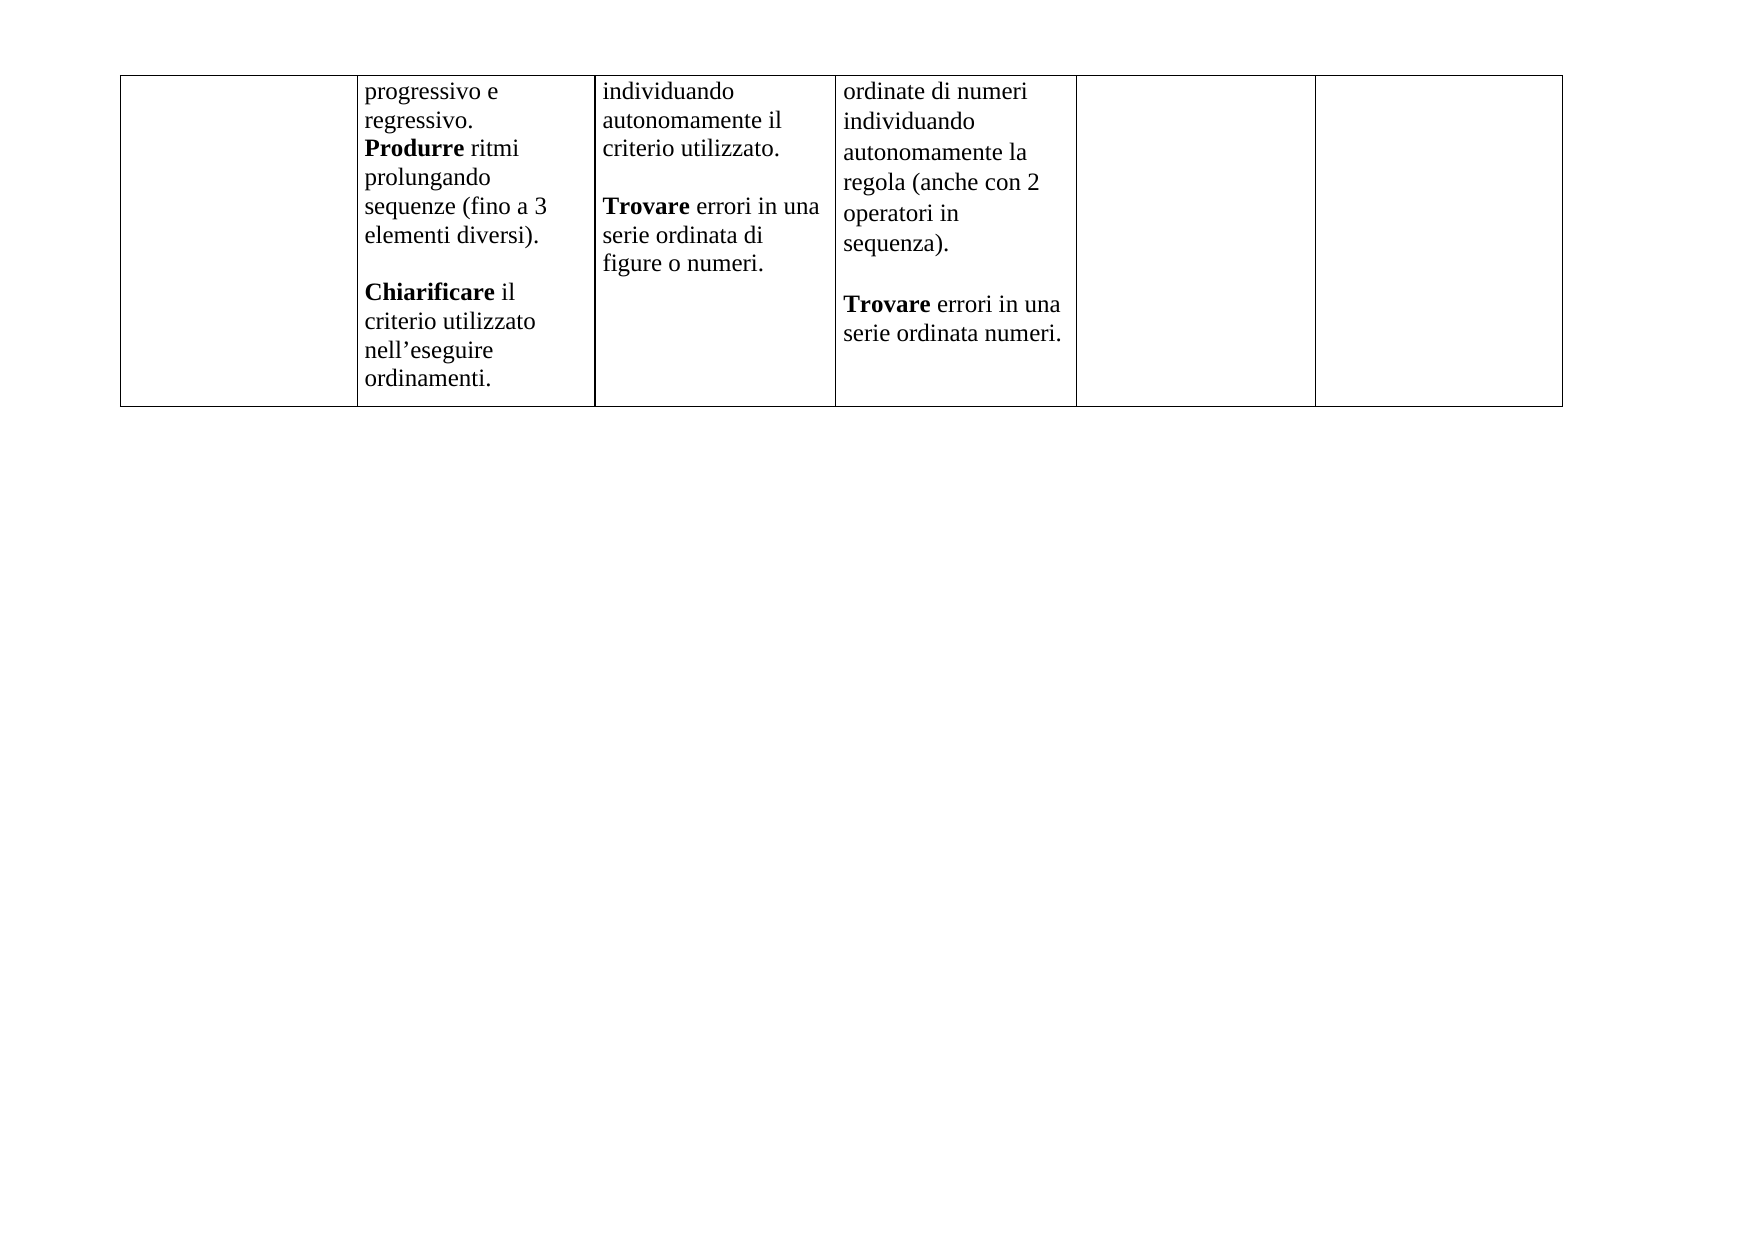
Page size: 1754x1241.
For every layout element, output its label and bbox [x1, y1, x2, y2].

table_cell [121, 76, 357, 406]
table_cell [836, 76, 1076, 406]
table_cell [358, 76, 594, 406]
table_cell [596, 76, 835, 406]
table_cell [1077, 76, 1315, 406]
table_cell [1316, 76, 1562, 406]
